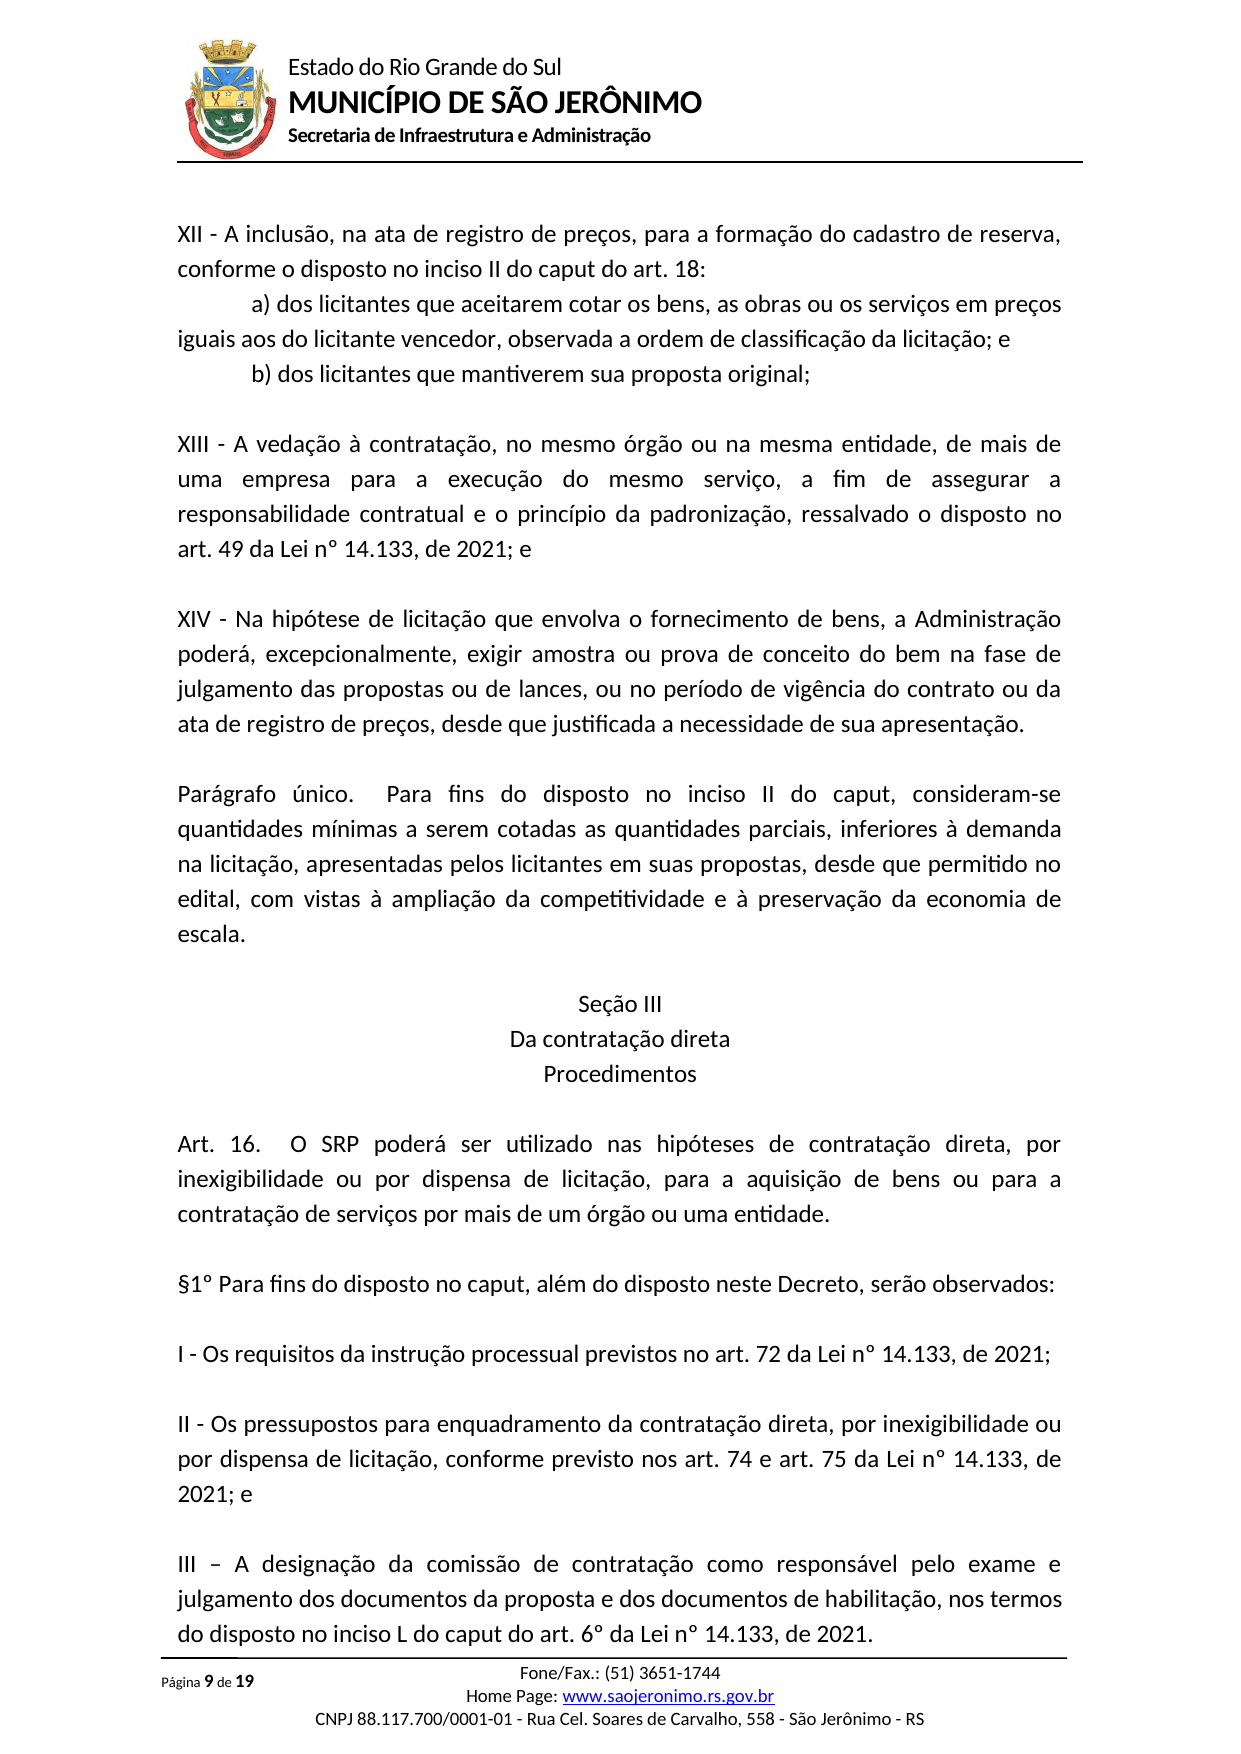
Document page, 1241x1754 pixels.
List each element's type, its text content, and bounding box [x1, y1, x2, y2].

text III – A designação da comissão de contratação como responsável pelo exame e julgamento dos documentos da proposta e dos documentos de habilitação, nos termos do disposto no inciso L do caput do art. 6º da Lei nº 14.133, de 2021. [177, 1548, 1063, 1649]
text XIV - Na hipótese de licitação que envolva o fornecimento de bens, a Administração poderá, excepcionalmente, exigir amostra ou prova de conceito do bem na fase de julgamento das propostas ou de lances, ou no período de vigência do contrato ou da ata de registro de preços, desde que justificada a necessidade de sua apresentação. [177, 603, 1063, 739]
text a) dos licitantes que aceitarem cotar os bens, as obras ou os serviços em preços iguais aos do licitante vencedor, observada a ordem de classificação da licitação; e [177, 288, 1063, 354]
text XII - A inclusão, na ata de registro de preços, para a formação do cadastro de reserva, conforme o disposto no inciso II do caput do art. 18: [177, 218, 1063, 284]
text b) dos licitantes que mantiverem sua proposta original; [177, 358, 1063, 389]
text II - Os pressupostos para enquadramento da contratação direta, por inexigibilidade ou por dispensa de licitação, conforme previsto nos art. 74 e art. 75 da Lei nº 14.133, de 2021; e [177, 1408, 1063, 1509]
text I - Os requisitos da instrução processual previstos no art. 72 da Lei nº 14.133, de 2021; [177, 1338, 1063, 1369]
text Procedimentos [177, 1058, 1063, 1089]
text §1º Para fins do disposto no caput, além do disposto neste Decreto, serão observados: [177, 1268, 1063, 1299]
text Parágrafo único. Para fins do disposto no inciso II do caput, consideram-se quantidades mínimas a serem cotadas as quantidades parciais, inferiores à demanda na licitação, apresentadas pelos licitantes em suas propostas, desde que permitido no edital, com vistas à ampliação da competitividade e à preservação da economia de escala. [177, 778, 1063, 949]
picture [184, 38, 281, 160]
text Seção III [177, 988, 1063, 1019]
text Art. 16. O SRP poderá ser utilizado nas hipóteses de contratação direta, por inexigibilidade ou por dispensa de licitação, para a aquisição de bens ou para a contratação de serviços por mais de um órgão ou uma entidade. [177, 1128, 1063, 1229]
text Da contratação direta [177, 1023, 1063, 1054]
text XIII - A vedação à contratação, no mesmo órgão ou na mesma entidade, de mais de uma empresa para a execução do mesmo serviço, a fim de assegurar a responsabilidade contratual e o princípio da padronização, ressalvado o disposto no art. 49 da Lei nº 14.133, de 2021; e [177, 428, 1063, 564]
